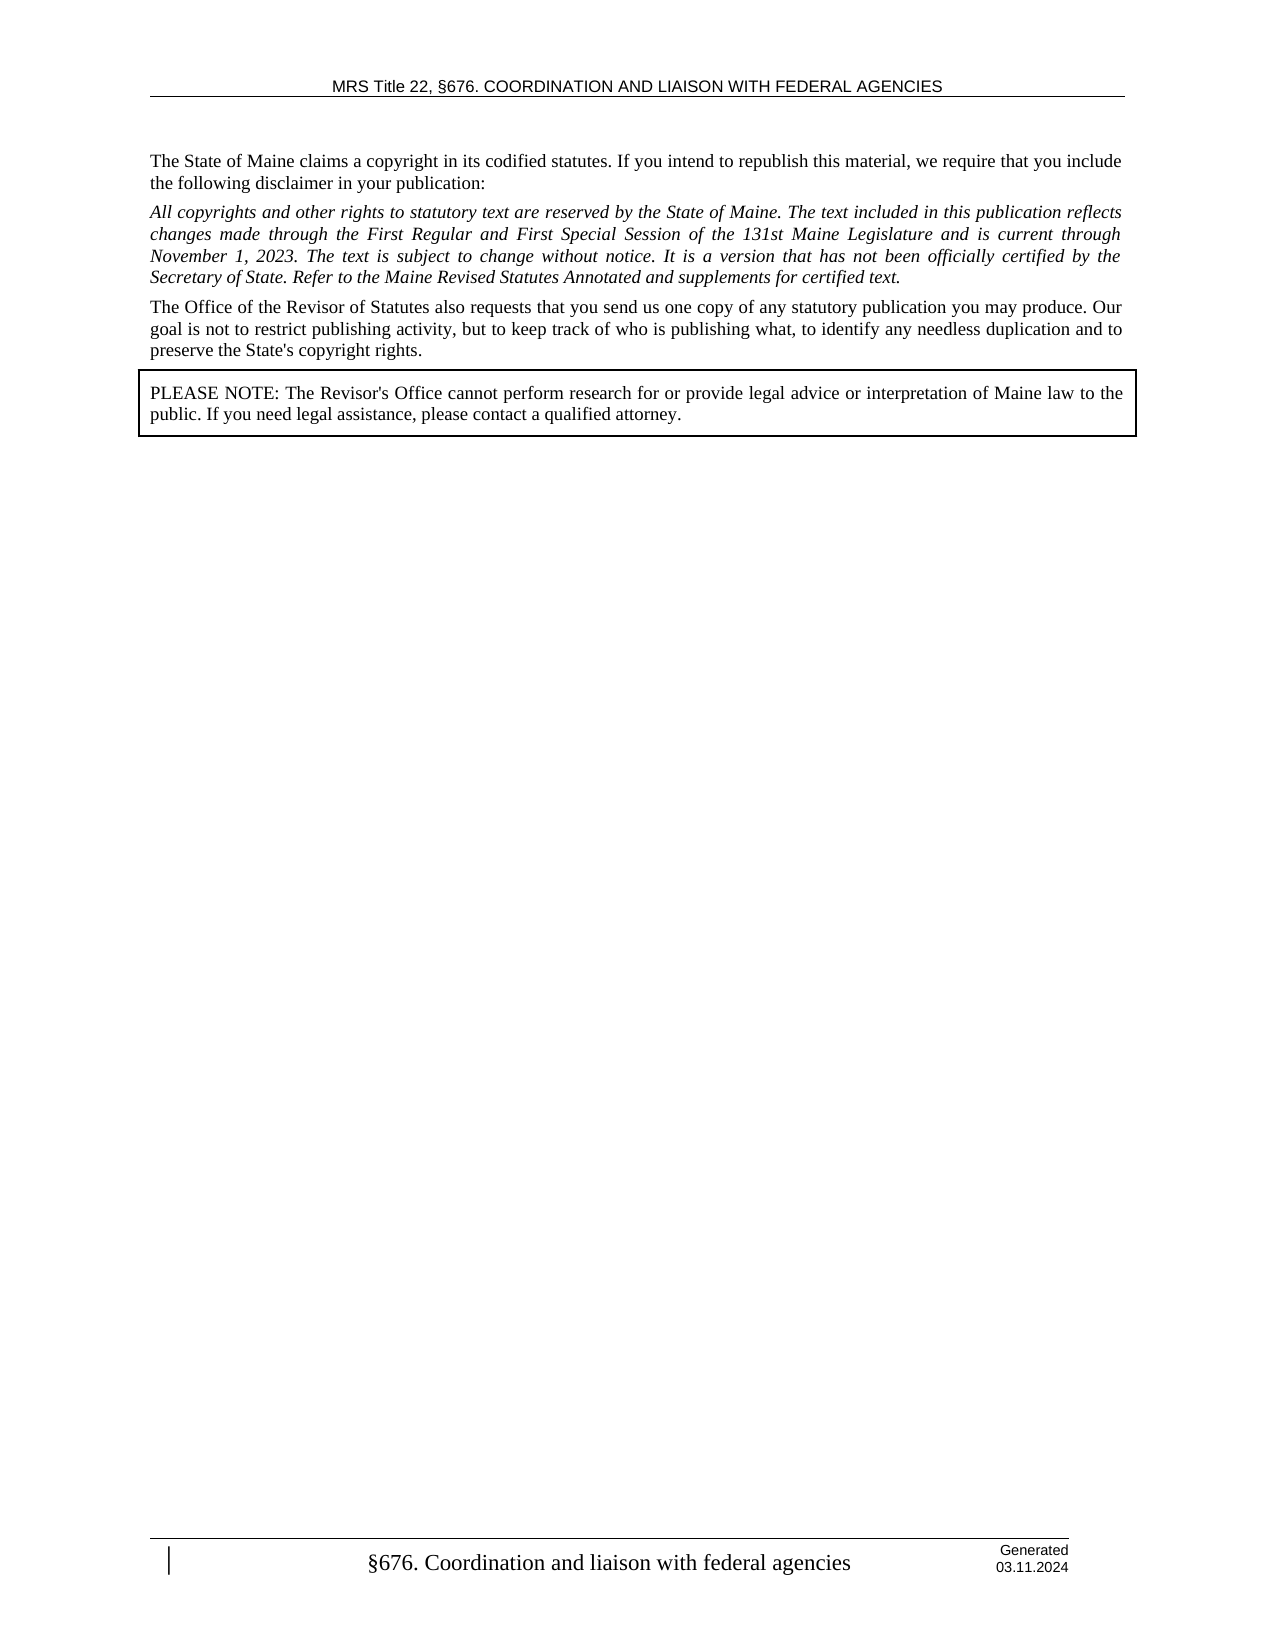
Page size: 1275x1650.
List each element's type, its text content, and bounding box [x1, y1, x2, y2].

text All copyrights and other rights to statutory text are reserved by the State of Maine. The text included in this publication reflects changes made through the First Regular and First Special Session of the 131st Maine Legislature and is current through November 1, 2023 . The text is subject to change without notice. It is a version that has not been officially certified by the Secretary of State. Refer to the Maine Revised Statutes Annotated and supplements for certified text. [150, 201, 1125, 288]
text The State of Maine claims a copyright in its codified statutes. If you intend to republish this material, we require that you include the following disclaimer in your publication: [150, 150, 1125, 193]
text The Office of the Revisor of Statutes also requests that you send us one copy of any statutory publication you may produce. Our goal is not to restrict publishing activity, but to keep track of who is publishing what, to identify any needless duplication and to preserve the State's copyright rights. [150, 296, 1125, 361]
text PLEASE NOTE: The Revisor's Office cannot perform research for or provide legal advice or interpretation of Maine law to the public. If you need legal assistance, please contact a qualified attorney. [140, 371, 1135, 435]
